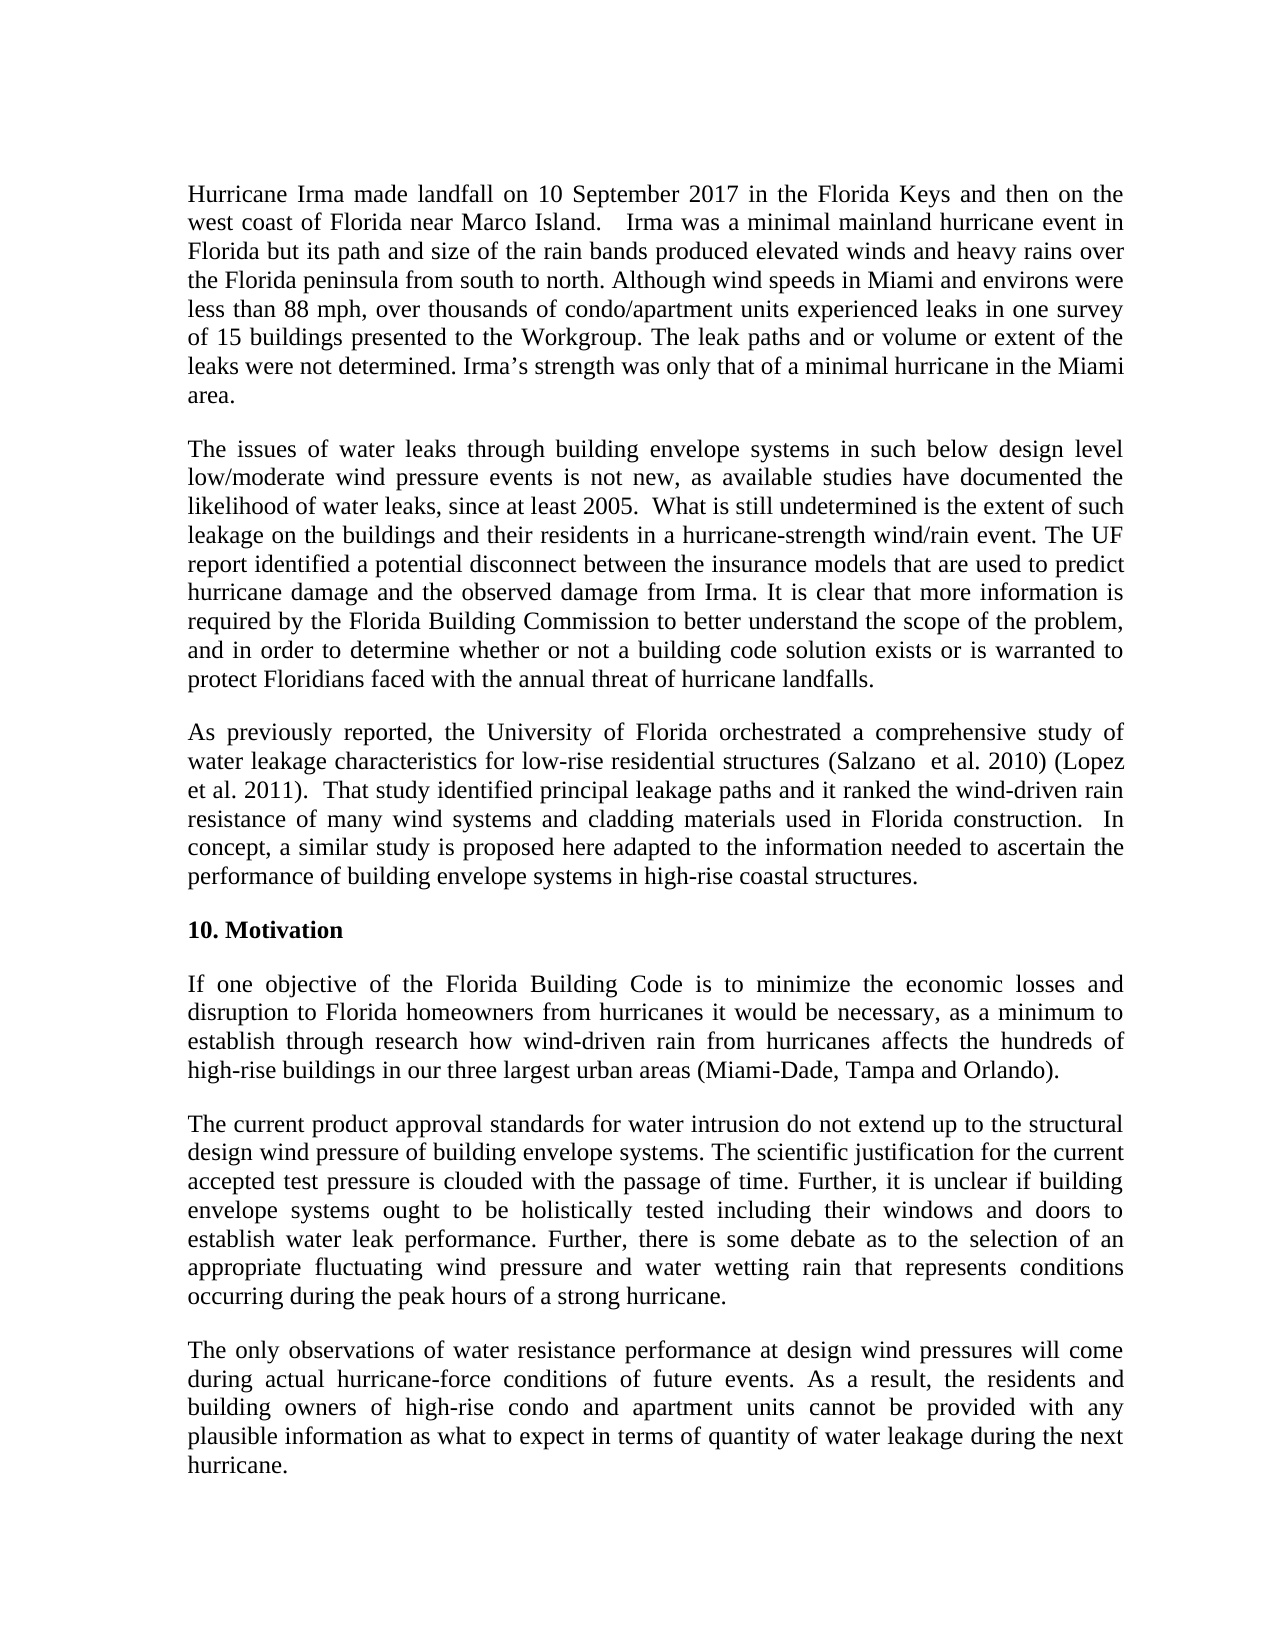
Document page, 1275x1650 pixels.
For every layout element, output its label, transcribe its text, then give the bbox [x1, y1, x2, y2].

subtitle Motivation [187, 915, 1125, 944]
text Hurricane Irma made landfall on 10 September 2017 in the Florida Keys and then on the west coast of Florida near Marco Island. Irma was a minimal mainland hurricane event in Florida but its path and size of the rain bands produced elevated winds and heavy rains over the Florida peninsula from south to north. Although wind speeds in Miami and environs were less than 88 mph, over thousands of condo/apartment units experienced leaks in one survey of 15 buildings presented to the Workgroup. The leak paths and or volume or extent of the leaks were not determined. Irma’s strength was only that of a minimal hurricane in the Miami area. [187, 179, 1125, 409]
text As previously reported, the University of Florida orchestrated a comprehensive study of water leakage characteristics for low-rise residential structures (Salzano et al. 2010) (Lopez et al. 2011). That study identified principal leakage paths and it ranked the wind-driven rain resistance of many wind systems and cladding materials used in Florida construction. In concept, a similar study is proposed here adapted to the information needed to ascertain the performance of building envelope systems in high-rise coastal structures. [187, 717, 1125, 890]
text If one objective of the Florida Building Code is to minimize the economic losses and disruption to Florida homeowners from hurricanes it would be necessary, as a minimum to establish through research how wind-driven rain from hurricanes affects the hundreds of high-rise buildings in our three largest urban areas (Miami-Dade, Tampa and Orlando). [187, 969, 1125, 1084]
text The only observations of water resistance performance at design wind pressures will come during actual hurricane-force conditions of future events. As a result, the residents and building owners of high-rise condo and apartment units cannot be provided with any plausible information as what to expect in terms of quantity of water leakage during the next hurricane. [187, 1335, 1125, 1479]
text The current product approval standards for water intrusion do not extend up to the structural design wind pressure of building envelope systems. The scientific justification for the current accepted test pressure is clouded with the passage of time. Further, it is unclear if building envelope systems ought to be holistically tested including their windows and doors to establish water leak performance. Further, there is some debate as to the selection of an appropriate fluctuating wind pressure and water wetting rain that represents conditions occurring during the peak hours of a strong hurricane. [187, 1109, 1125, 1310]
text The issues of water leaks through building envelope systems in such below design level low/moderate wind pressure events is not new, as available studies have documented the likelihood of water leaks, since at least 2005. What is still undetermined is the extent of such leakage on the buildings and their residents in a hurricane-strength wind/rain event. The UF report identified a potential disconnect between the insurance models that are used to predict hurricane damage and the observed damage from Irma. It is clear that more information is required by the Florida Building Commission to better understand the scope of the problem, and in order to determine whether or not a building code solution exists or is warranted to protect Floridians faced with the annual threat of hurricane landfalls. [187, 434, 1125, 692]
